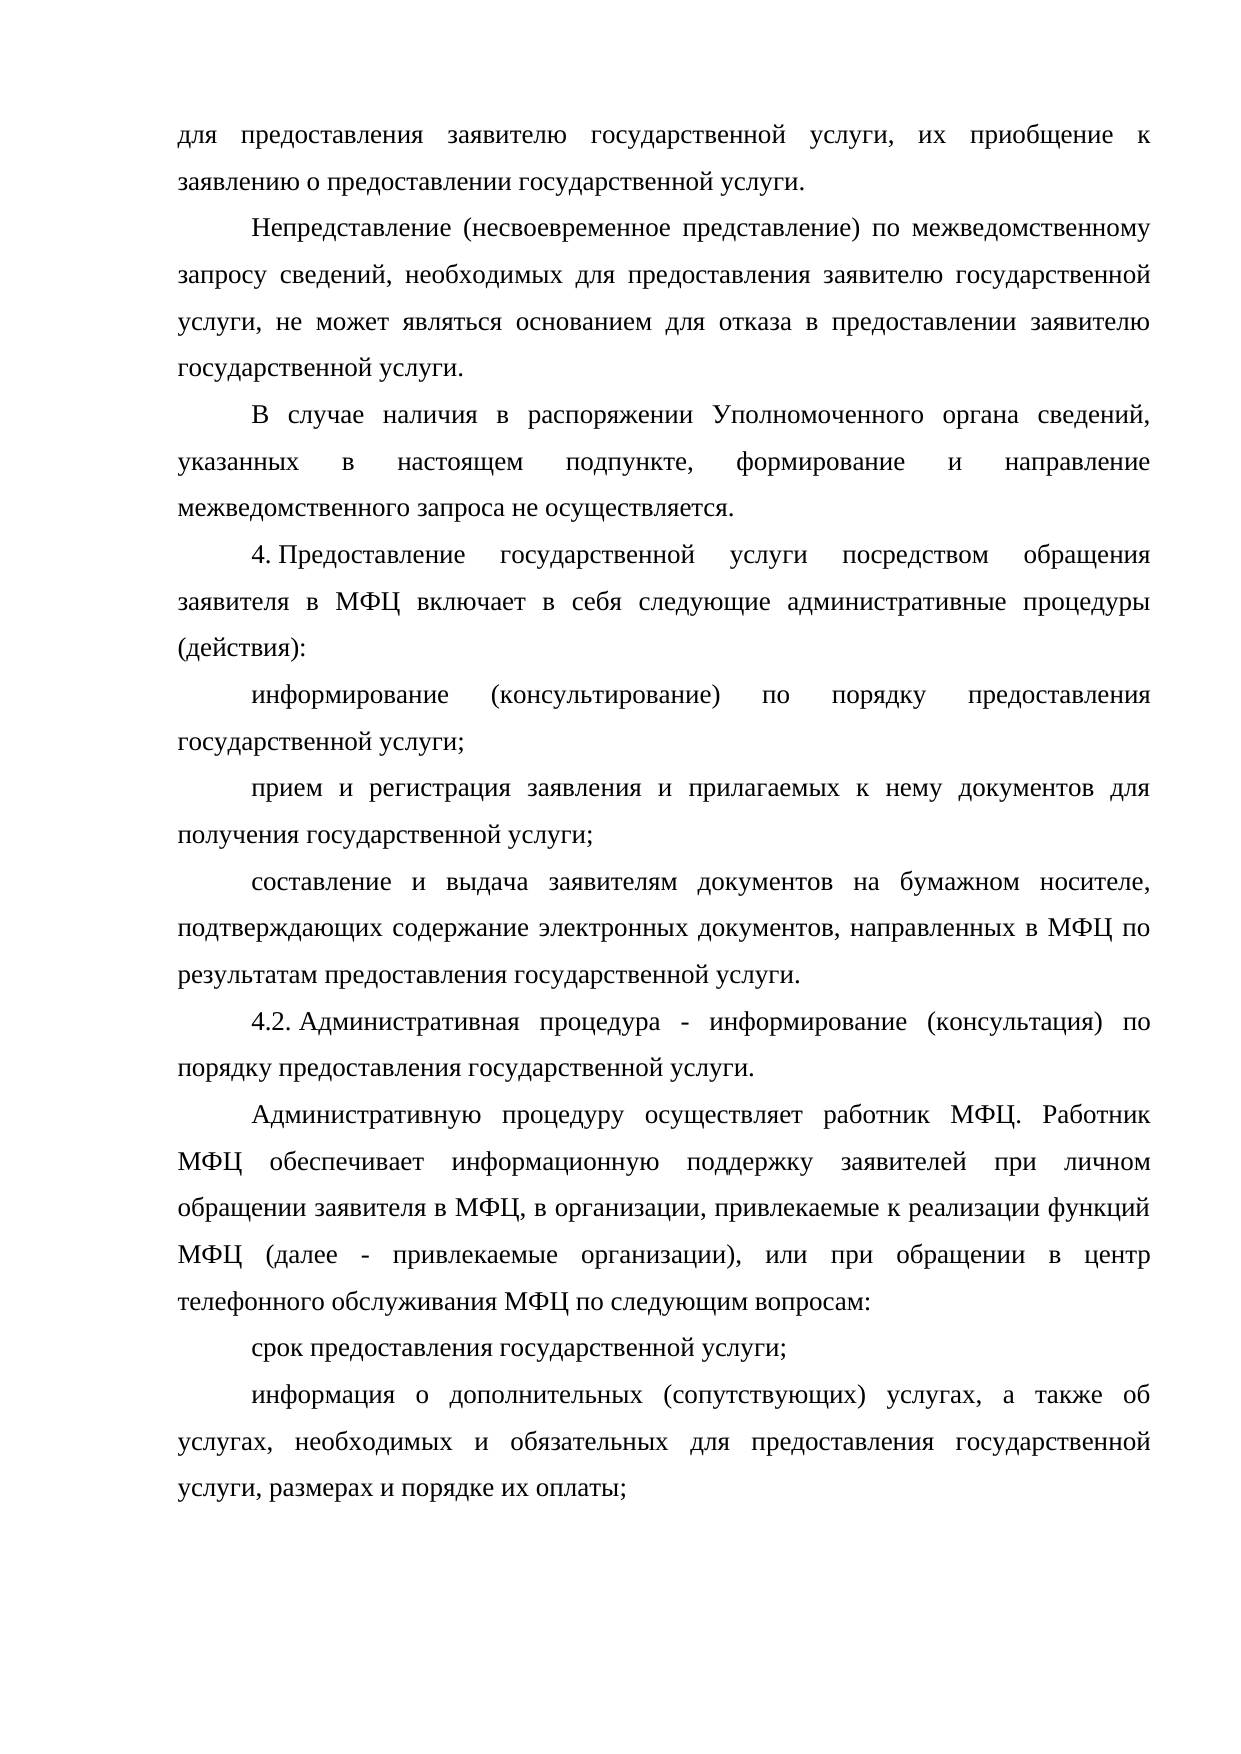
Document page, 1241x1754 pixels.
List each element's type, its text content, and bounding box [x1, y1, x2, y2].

text 4.2. Административная процедура - информирование (консультация) по порядку предоставления государственной услуги. [177, 1005, 1152, 1083]
text информация о дополнительных (сопутствующих) услугах, а также об услугах, необходимых и обязательных для предоставления государственной услуги, размерах и порядке их оплаты; [177, 1378, 1152, 1503]
text прием и регистрация заявления и прилагаемых к нему документов для получения государственной услуги; [177, 771, 1152, 849]
text 4. Предоставление государственной услуги посредством обращения заявителя в МФЦ включает в себя следующие административные процедуры (действия): [177, 538, 1152, 663]
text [177, 118, 1152, 196]
text срок предоставления государственной услуги; [177, 1331, 1152, 1363]
text информирование (консультирование) по порядку предоставления государственной услуги; [177, 678, 1152, 756]
text В случае наличия в распоряжении Уполномоченного органа сведений, указанных в настоящем подпункте, формирование и направление межведомственного запроса не осуществляется. [177, 398, 1152, 523]
text Непредставление (несвоевременное представление) по межведомственному запросу сведений, необходимых для предоставления заявителю государственной услуги, не может являться основанием для отказа в предоставлении заявителю государственной услуги. [177, 211, 1152, 383]
text Административную процедуру осуществляет работник МФЦ. Работник МФЦ обеспечивает информационную поддержку заявителей при личном обращении заявителя в МФЦ, в организации, привлекаемые к реализации функций МФЦ (далее - привлекаемые организации), или при обращении в центр телефонного обслуживания МФЦ по следующим вопросам: [177, 1098, 1152, 1316]
text составление и выдача заявителям документов на бумажном носителе, подтверждающих содержание электронных документов, направленных в МФЦ по результатам предоставления государственной услуги. [177, 865, 1152, 989]
